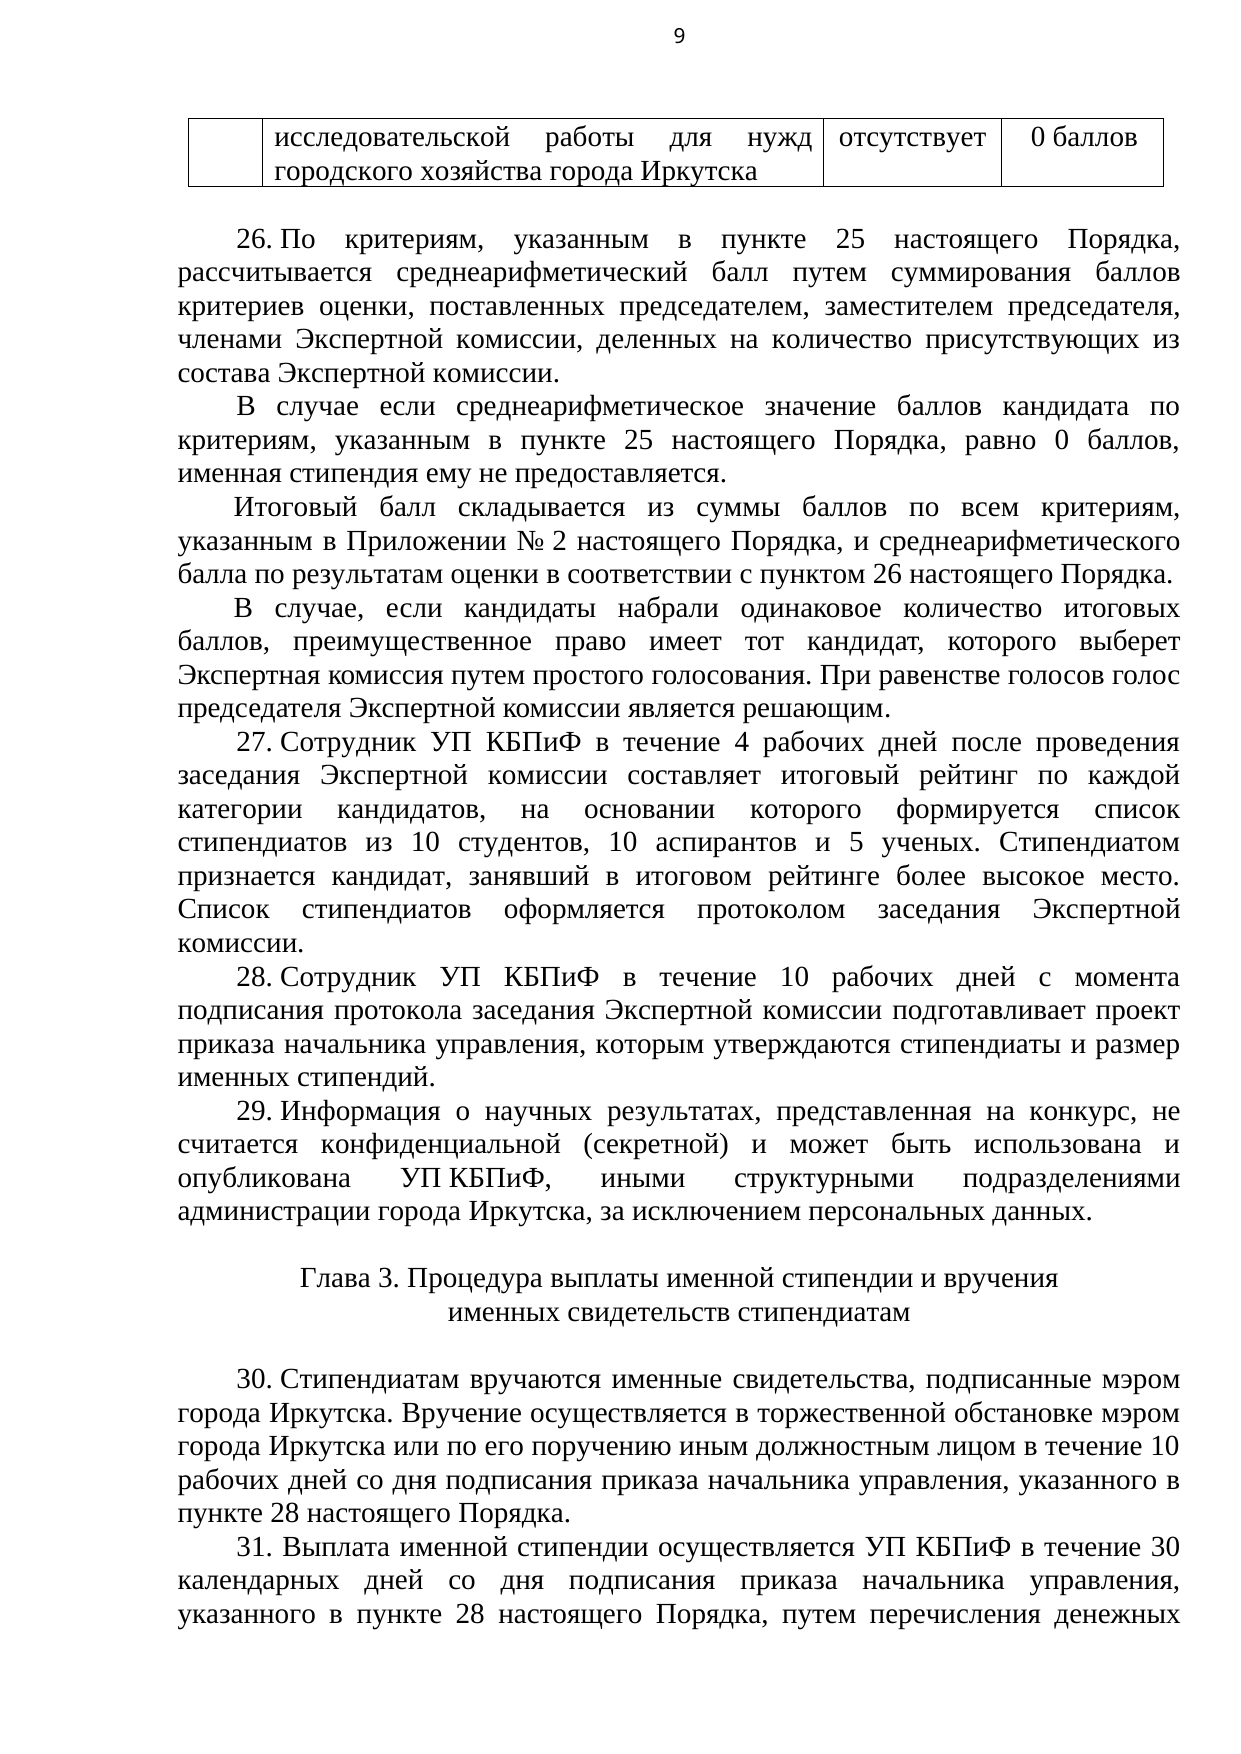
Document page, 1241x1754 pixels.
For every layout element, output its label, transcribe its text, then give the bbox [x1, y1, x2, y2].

text 30. Стипендиатам вручаются именные свидетельства, подписанные мэром города Иркутска. Вручение осуществляется в торжественной обстановке мэром города Иркутска или по его поручению иным должностным лицом в течение 10 рабочих дней со дня подписания приказа начальника управления, указанного в пункте 28 настоящего Порядка. [177, 1361, 1181, 1529]
text 26. По критериям, указанным в пункте 25 настоящего Порядка, рассчитывается среднеарифметический балл путем суммирования баллов критериев оценки, поставленных председателем, заместителем председателя, членами Экспертной комиссии, деленных на количество присутствующих из состава Экспертной комиссии. [177, 221, 1181, 388]
table_cell 3 [189, 119, 262, 186]
table_cell 0 баллов [1002, 119, 1163, 186]
text 27. Сотрудник УП КБПиФ в течение 4 рабочих дней после проведения заседания Экспертной комиссии составляет итоговый рейтинг по каждой категории кандидатов, на основании которого формируется список стипендиатов из 10 студентов, 10 аспирантов и 5 ученых. Стипендиатом признается кандидат, занявший в итоговом рейтинге более высокое место. Список стипендиатов оформляется протоколом заседания Экспертной комиссии. [177, 724, 1181, 959]
text В случае если среднеарифметическое значение баллов кандидата по критериям, указанным в пункте 25 настоящего Порядка, равно 0 баллов, именная стипендия ему не предоставляется. [177, 388, 1181, 489]
table_cell отсутствует [824, 119, 1001, 186]
text Итоговый балл складывается из суммы баллов по всем критериям, указанным в Приложении № 2 настоящего Порядка, и среднеарифметического балла по результатам оценки в соответствии с пунктом 26 настоящего Порядка. [177, 489, 1181, 590]
text 28. Сотрудник УП КБПиФ в течение 10 рабочих дней с момента подписания протокола заседания Экспертной комиссии подготавливает проект приказа начальника управления, которым утверждаются стипендиаты и размер именных стипендий. [177, 959, 1181, 1093]
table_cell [263, 119, 823, 186]
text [177, 1529, 1181, 1629]
text 29. Информация о научных результатах, представленная на конкурс, не считается конфиденциальной (секретной) и может быть использована и опубликована УП КБПиФ, иными структурными подразделениями администрации города Иркутска, за исключением персональных данных. [177, 1093, 1181, 1227]
text В случае, если кандидаты набрали одинаковое количество итоговых баллов, преимущественное право имеет тот кандидат, которого выберет Экспертная комиссия путем простого голосования. При равенстве голосов голос председателя Экспертной комиссии является решающим. [177, 590, 1181, 724]
title именных свидетельств стипендиатам [177, 1294, 1181, 1328]
title Глава 3. Процедура выплаты именной стипендии и вручения [177, 1261, 1181, 1294]
